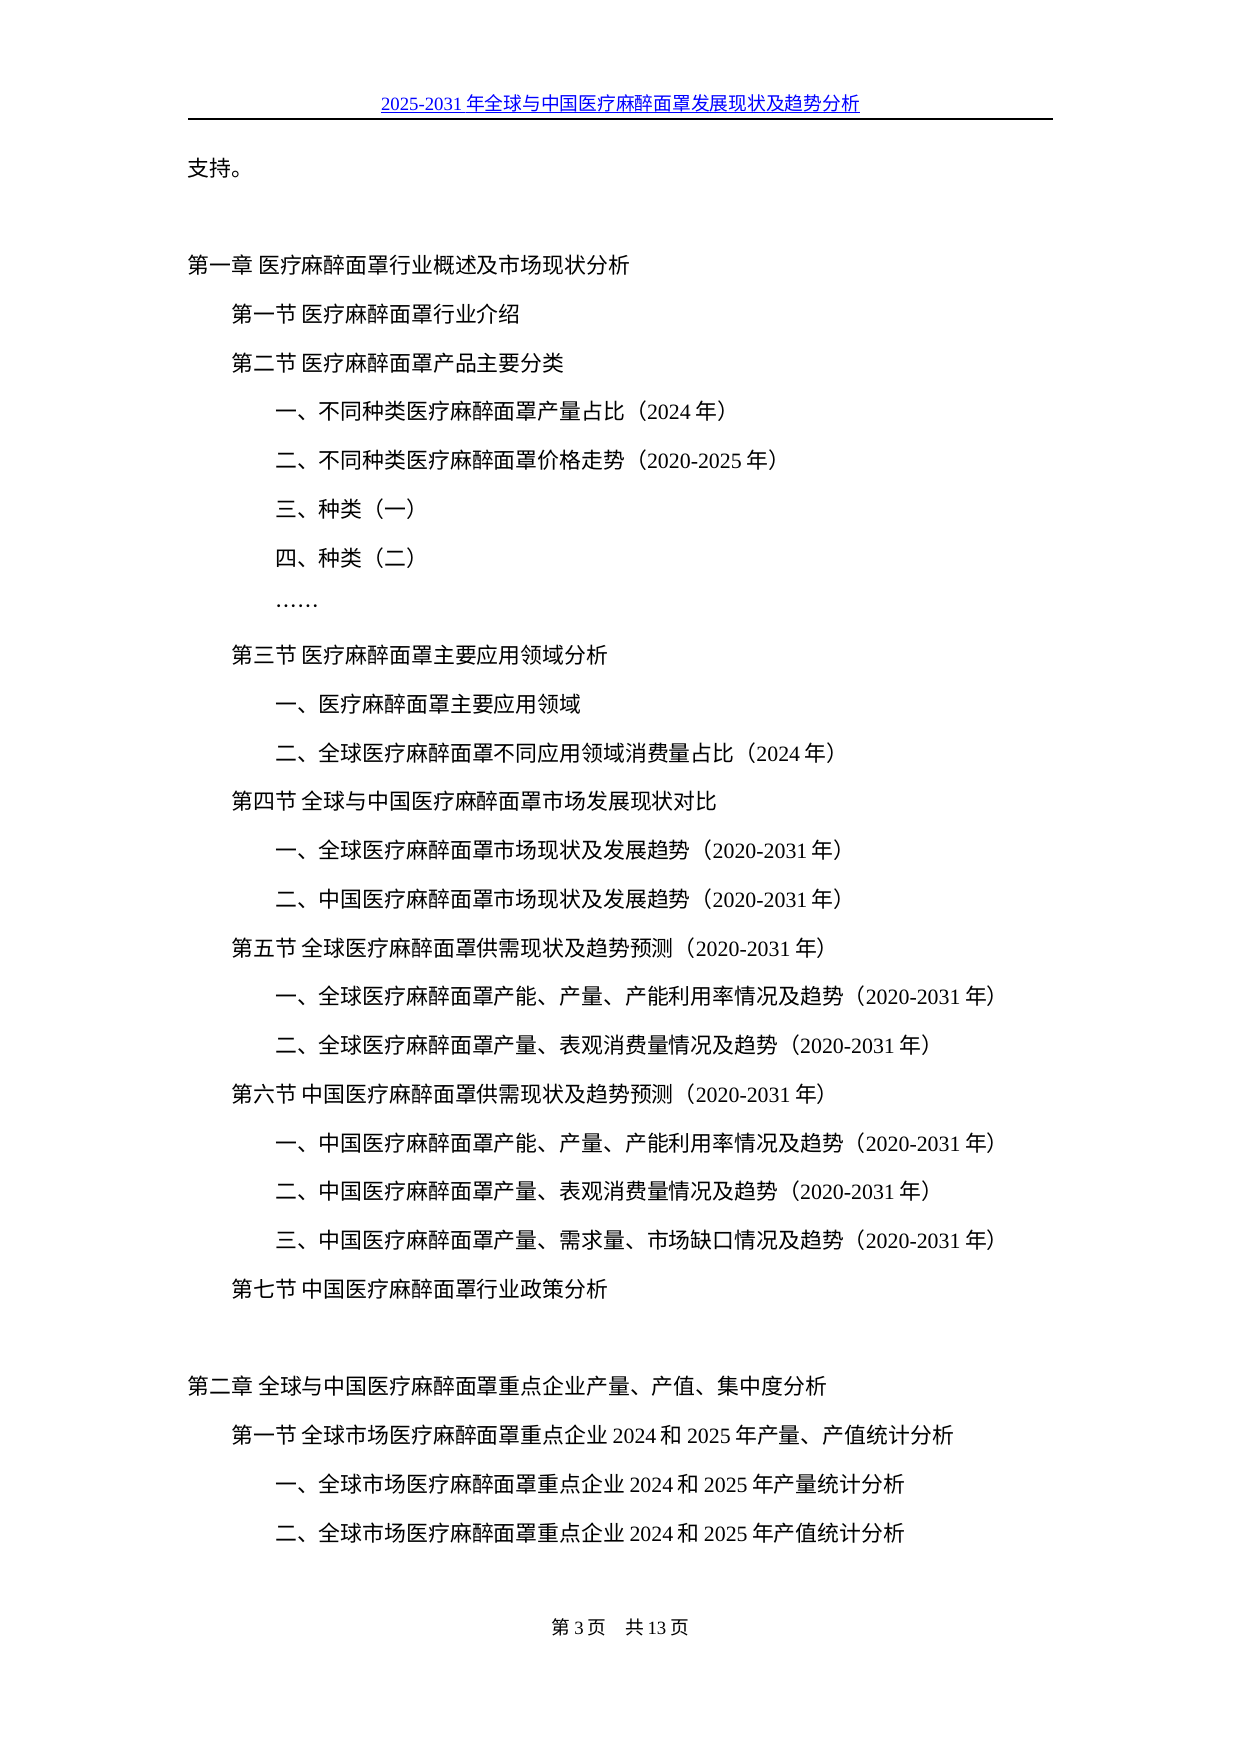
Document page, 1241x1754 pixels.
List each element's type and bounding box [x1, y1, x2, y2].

text [187, 150, 1053, 1548]
